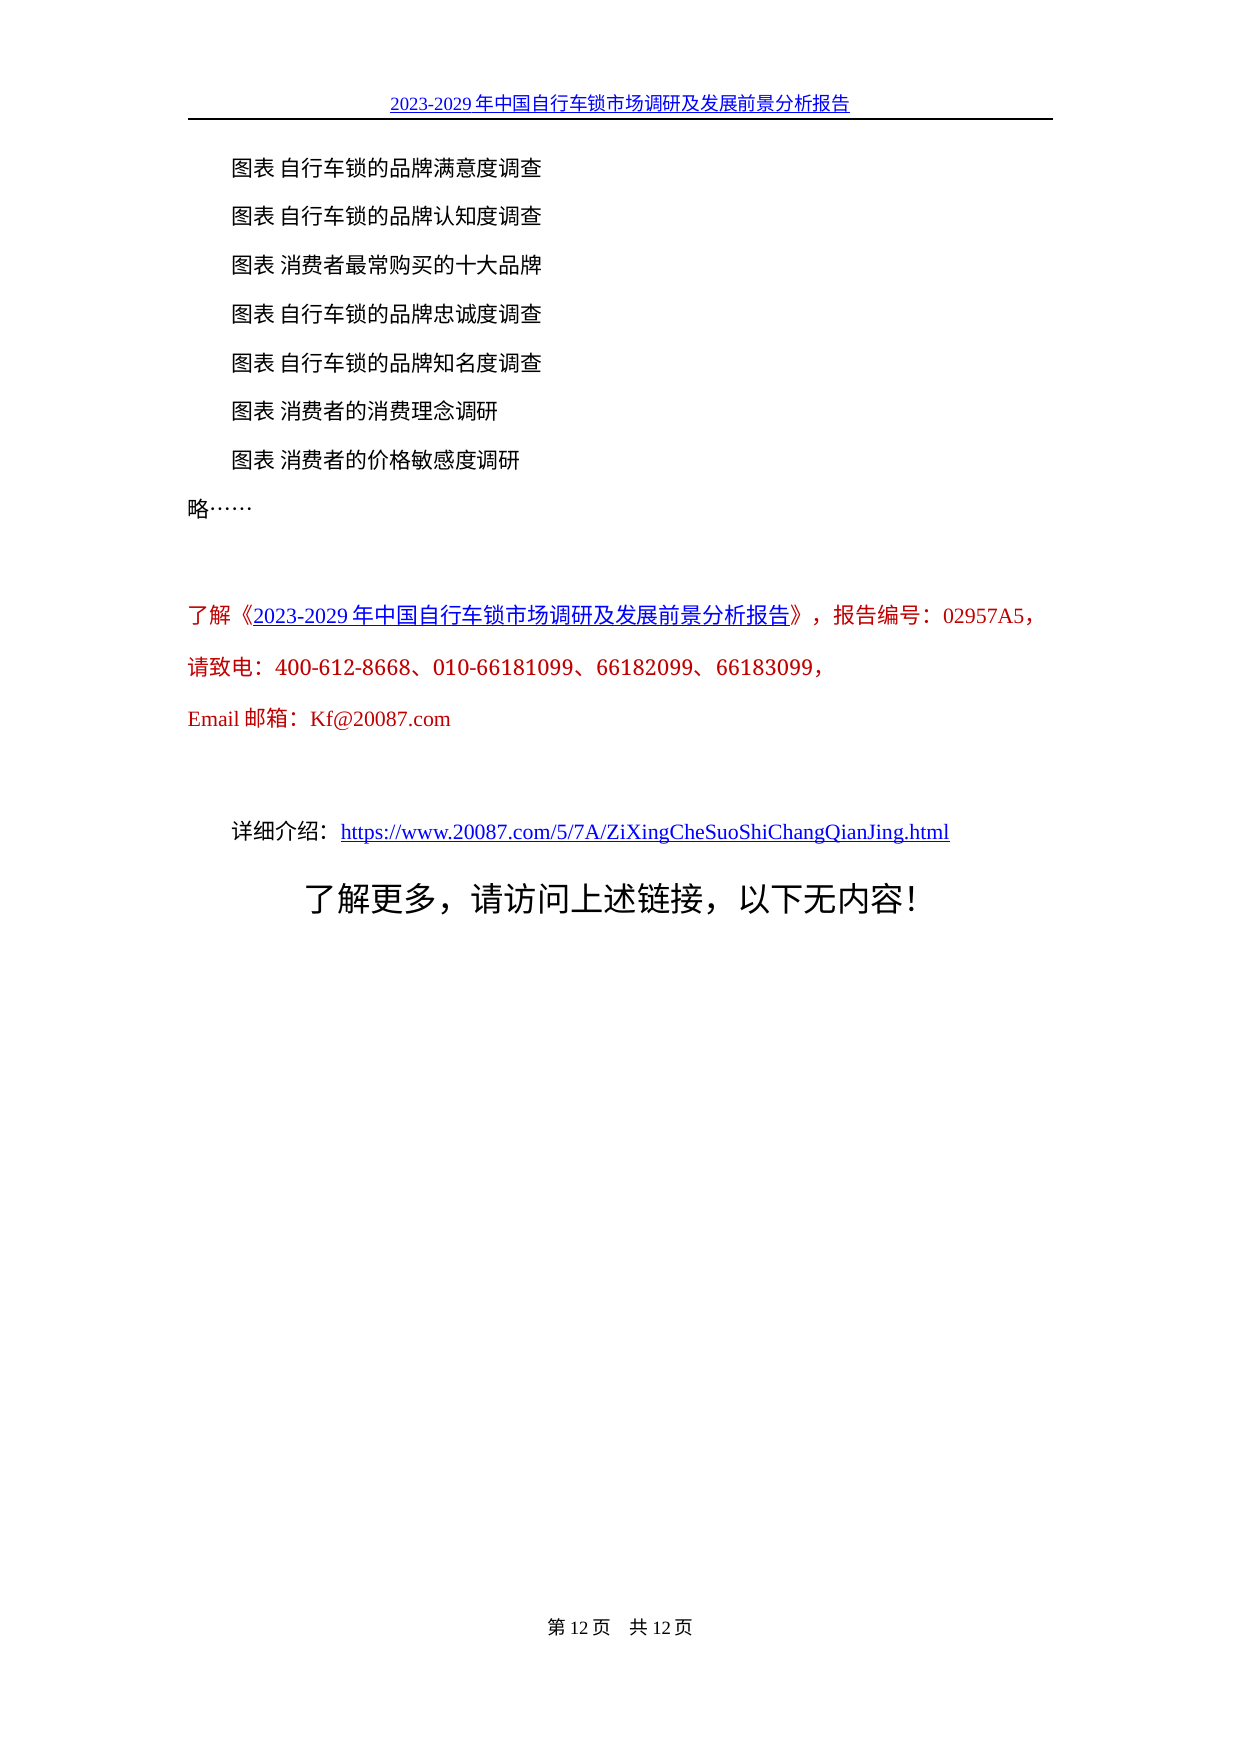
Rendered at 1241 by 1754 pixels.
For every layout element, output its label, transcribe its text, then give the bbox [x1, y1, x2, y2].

text 了解《2023-2029年中国自行车锁市场调研及发展前景分析报告》，报告编号：02957A5， [187, 598, 1053, 630]
text 详细介绍：https://www.20087.com/5/7A/ZiXingCheSuoShiChangQianJing.html [187, 814, 1053, 846]
text 请致电：400-612-8668、010-66181099、66182099、66183099， [187, 649, 1053, 682]
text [187, 150, 1053, 524]
text Email邮箱：Kf@20087.com [187, 701, 1053, 733]
title 了解更多，请访问上述链接，以下无内容！ [187, 864, 1053, 929]
